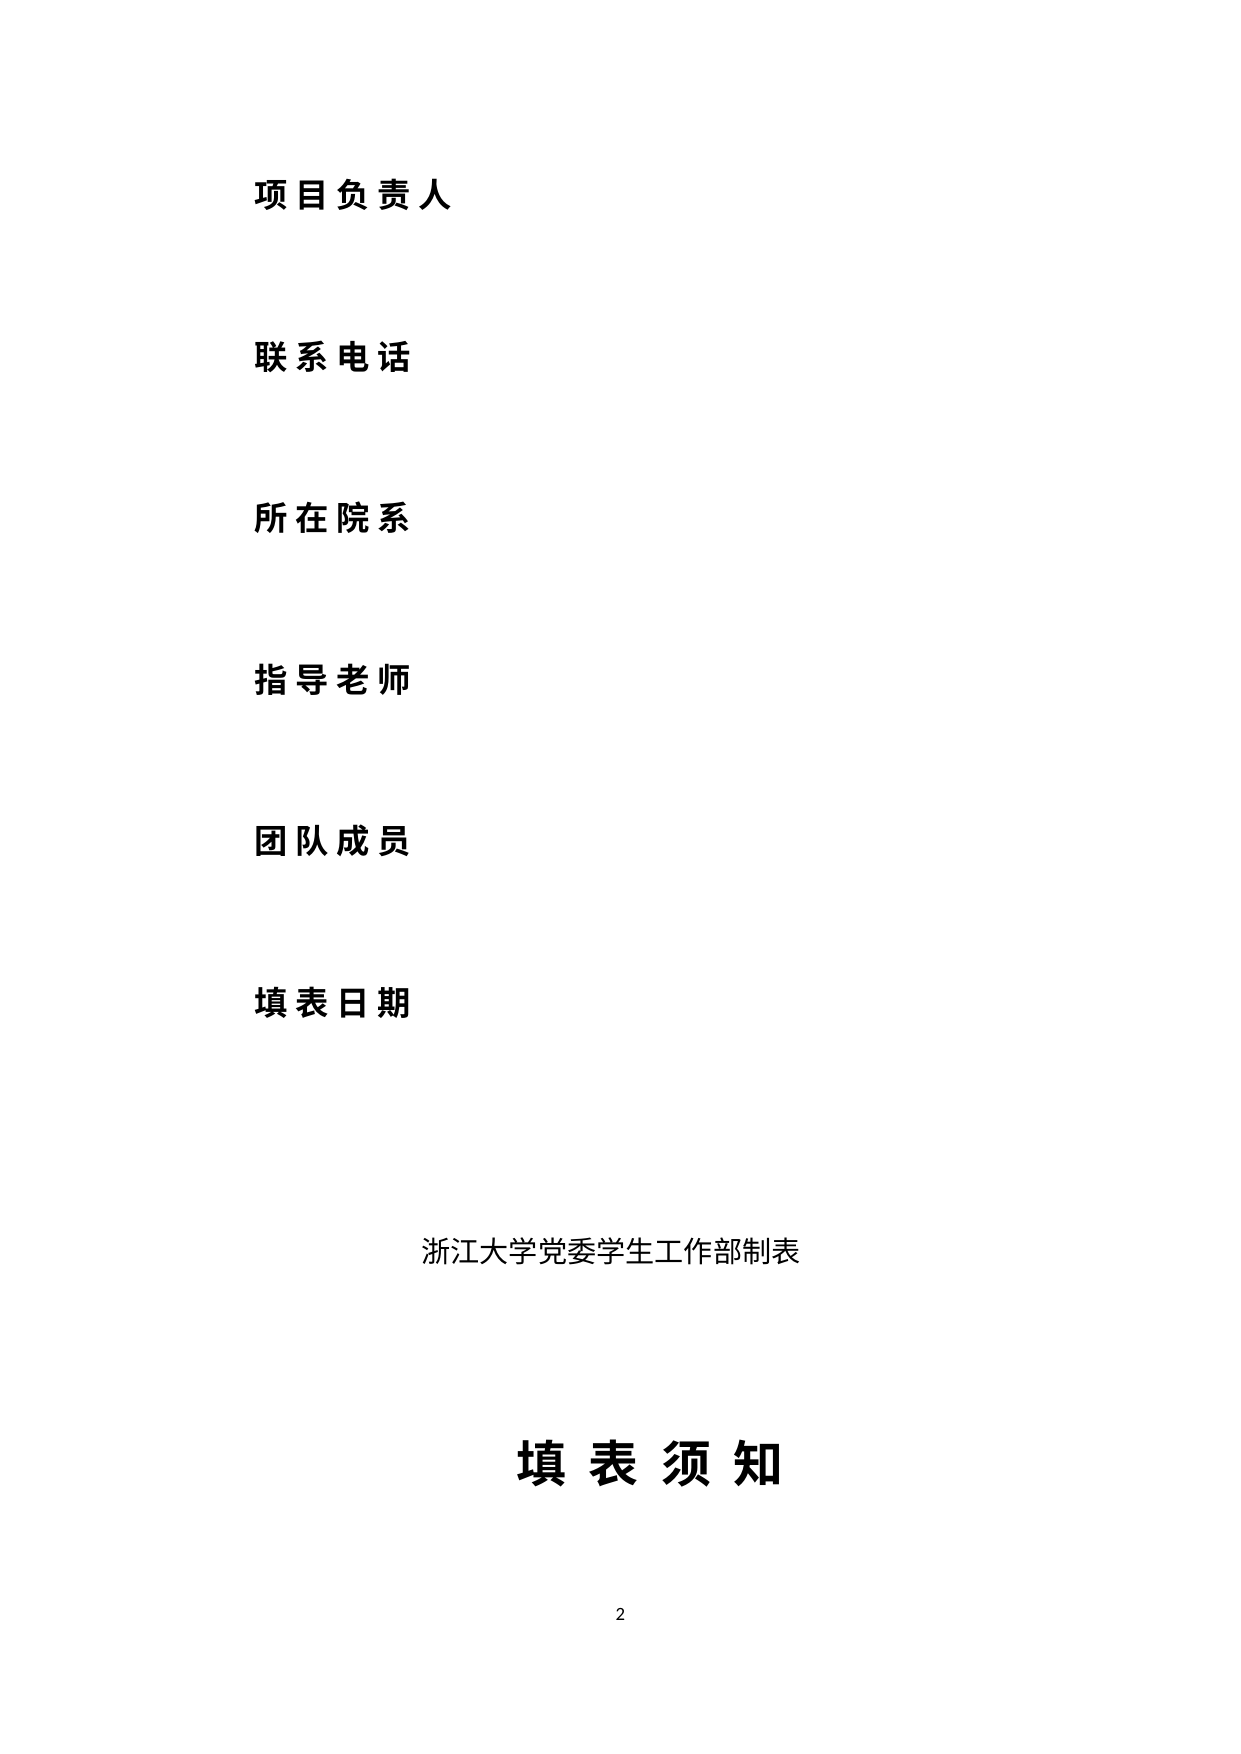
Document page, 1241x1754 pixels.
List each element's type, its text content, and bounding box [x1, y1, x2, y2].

text 联 系 电 话 [187, 322, 1053, 387]
text 团 队 成 员 [187, 807, 1053, 872]
text 填 表 须 知 [187, 1412, 1053, 1510]
text 项 目 负 责 人 [187, 161, 1053, 226]
text 所 在 院 系 [187, 484, 1053, 549]
text 填 表 日 期 [187, 968, 1053, 1033]
text 指 导 老 师 [187, 645, 1053, 710]
text 浙江大学党委学生工作部制表 [169, 1217, 1053, 1282]
